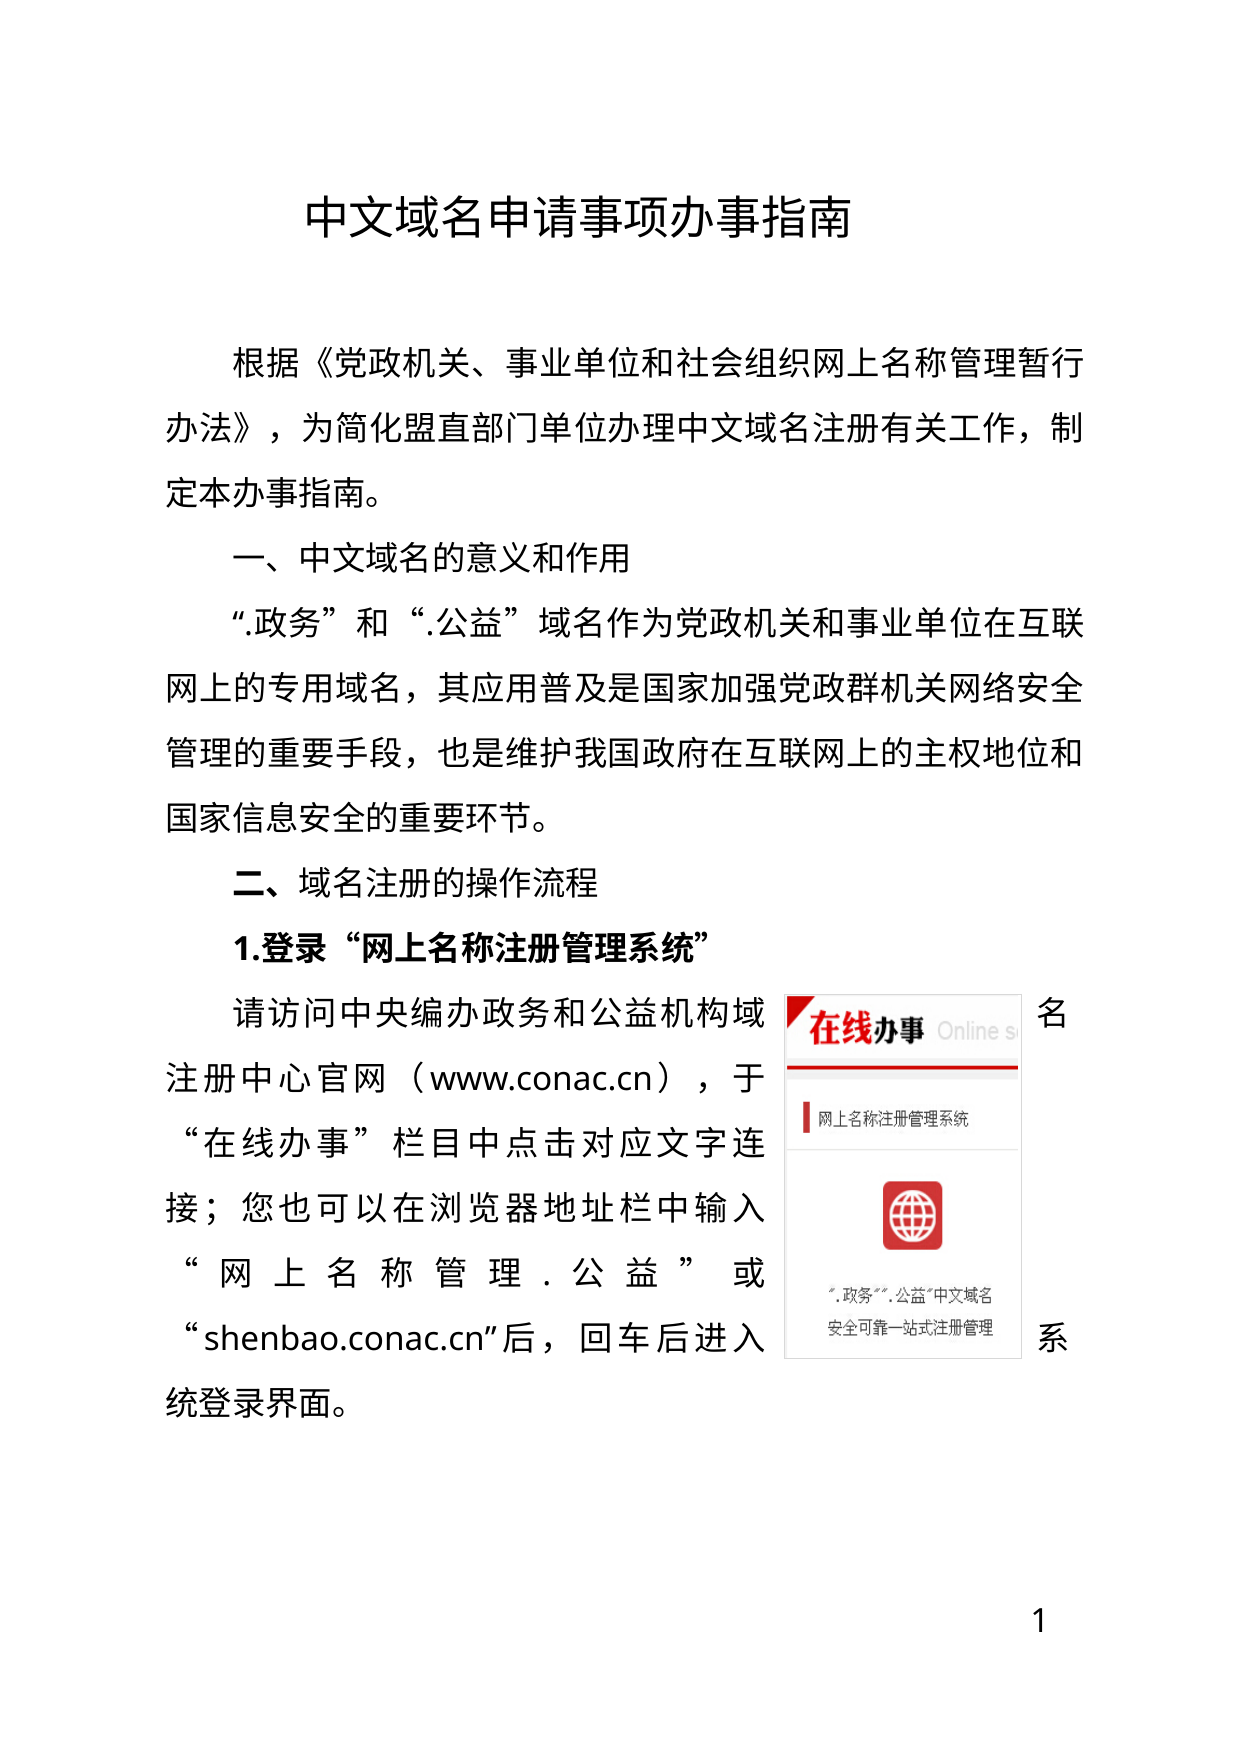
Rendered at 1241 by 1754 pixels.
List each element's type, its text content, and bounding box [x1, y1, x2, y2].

list 1.登录“网上名称注册管理系统” [165, 914, 1087, 979]
text 根据《党政机关、事业单位和社会组织网上名称管理暂行办法》，为简化盟直部门单位办理中文域名注册有关工作，制定本办事指南。 [165, 329, 1087, 524]
list “.政务”和“.公益”域名作为党政机关和事业单位在互联网上的专用域名，其应用普及是国家加强党政群机关网络安全管理的重要手段，也是维护我国政府在互联网上的主权地位和国家信息安全的重要环节。 [165, 589, 1087, 849]
picture [785, 995, 1018, 1356]
list 中文域名的意义和作用 [165, 524, 1087, 589]
list 域名注册的操作流程 [165, 849, 1087, 914]
text 中文域名申请事项办事指南 [165, 166, 1087, 264]
list 请访问中央编办政务和公益机构域名注册中心官网（www.conac.cn），于“在线办事”栏目中点击对应文字连接；您也可以在浏览器地址栏中输入“网上名称管理.公益”或“shenbao.conac.cn”后，回车后进入系统登录界面。 [165, 979, 1087, 1434]
